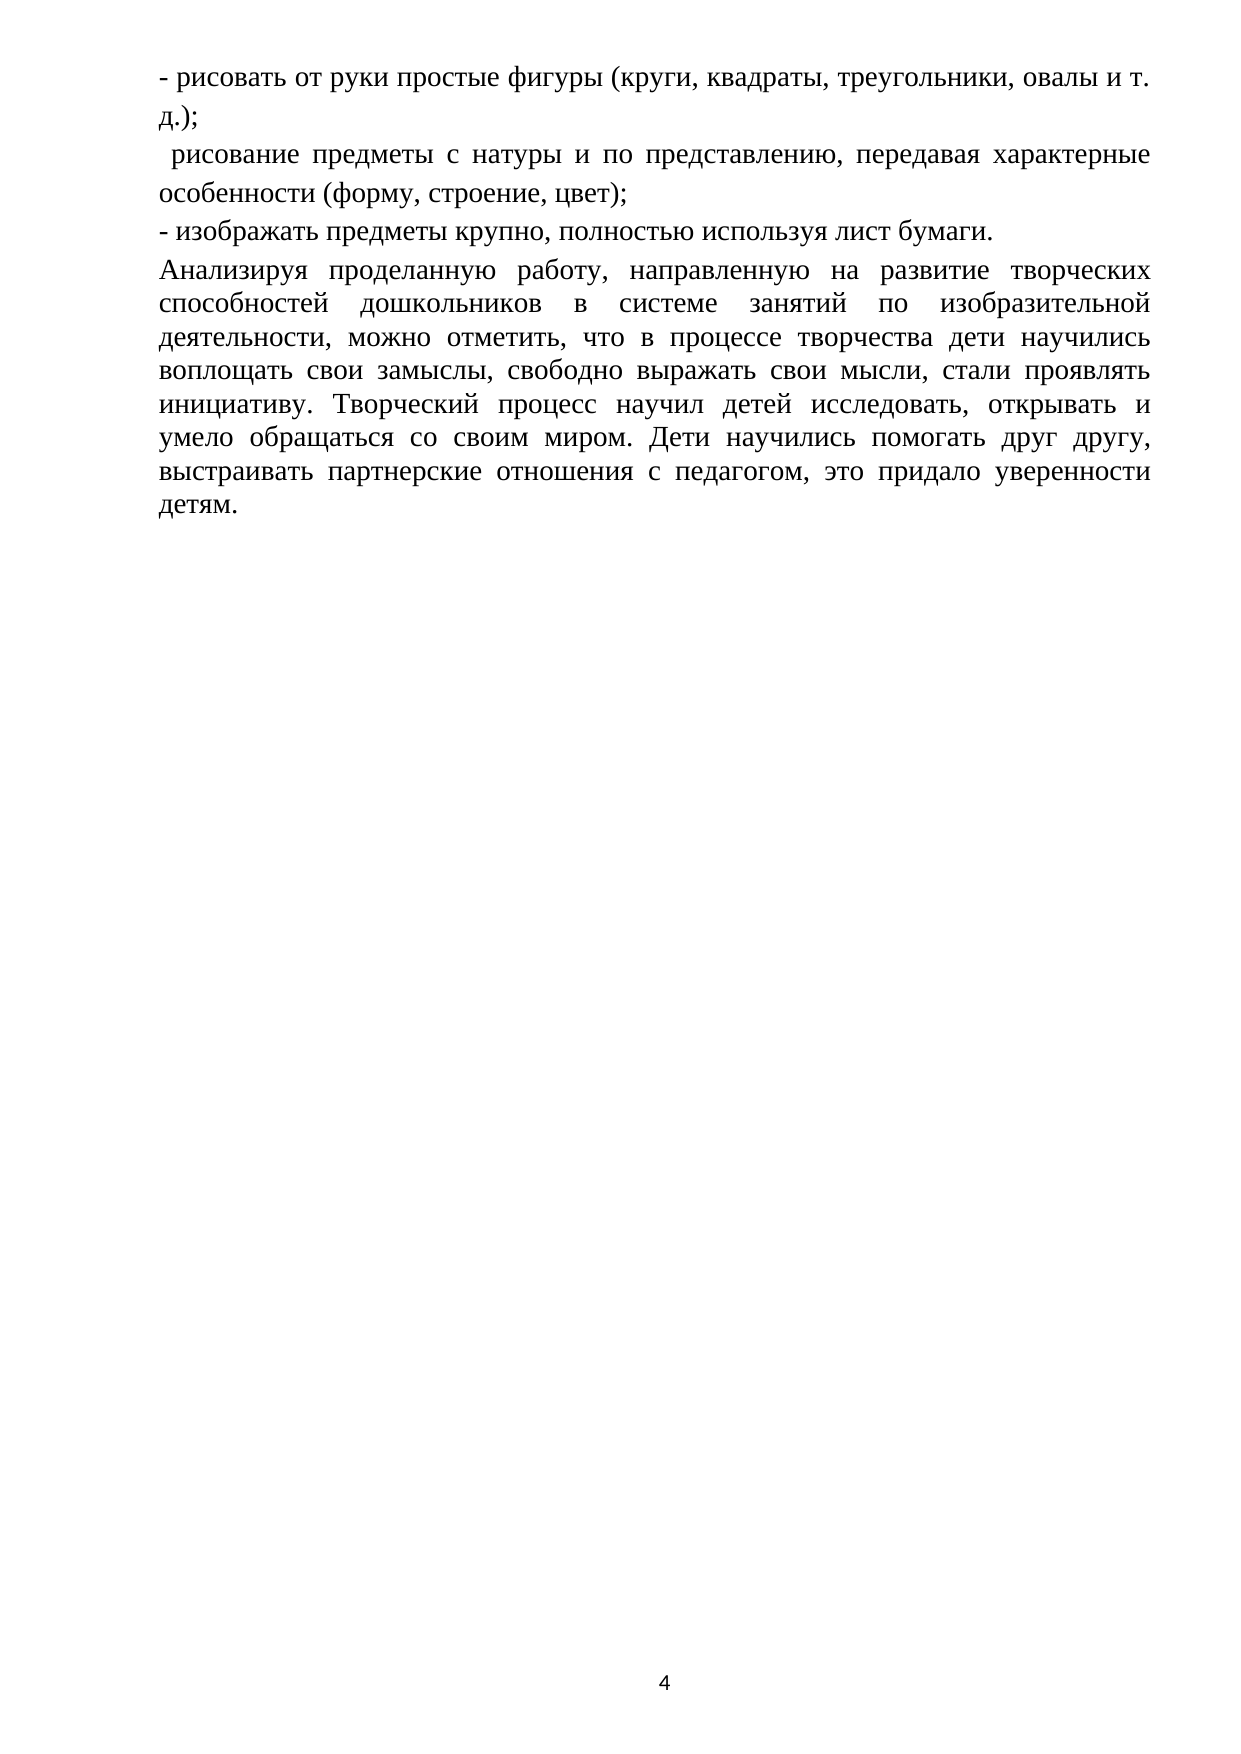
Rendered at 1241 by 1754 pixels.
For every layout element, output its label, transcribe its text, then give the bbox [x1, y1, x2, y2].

text - рисовать от руки простые фигуры (круги, квадраты, треугольники, овалы и т. д.); [158, 59, 1152, 131]
text рисование предметы с натуры и по представлению, передавая характерные особенности (форму, строение, цвет); [158, 136, 1152, 208]
text Анализируя проделанную работу, направленную на развитие творческих способностей дошкольников в системе занятий по изобразительной деятельности, можно отметить, что в процессе творчества дети научились воплощать свои замыслы, свободно выражать свои мысли, стали проявлять инициативу. Творческий процесс научил детей исследовать, открывать и умело обращаться со своим миром. Дети научились помогать друг другу, выстраивать партнерские отношения с педагогом, это придало уверенности детям. [158, 252, 1152, 548]
text - изображать предметы крупно, полностью используя лист бумаги. [158, 213, 1152, 247]
